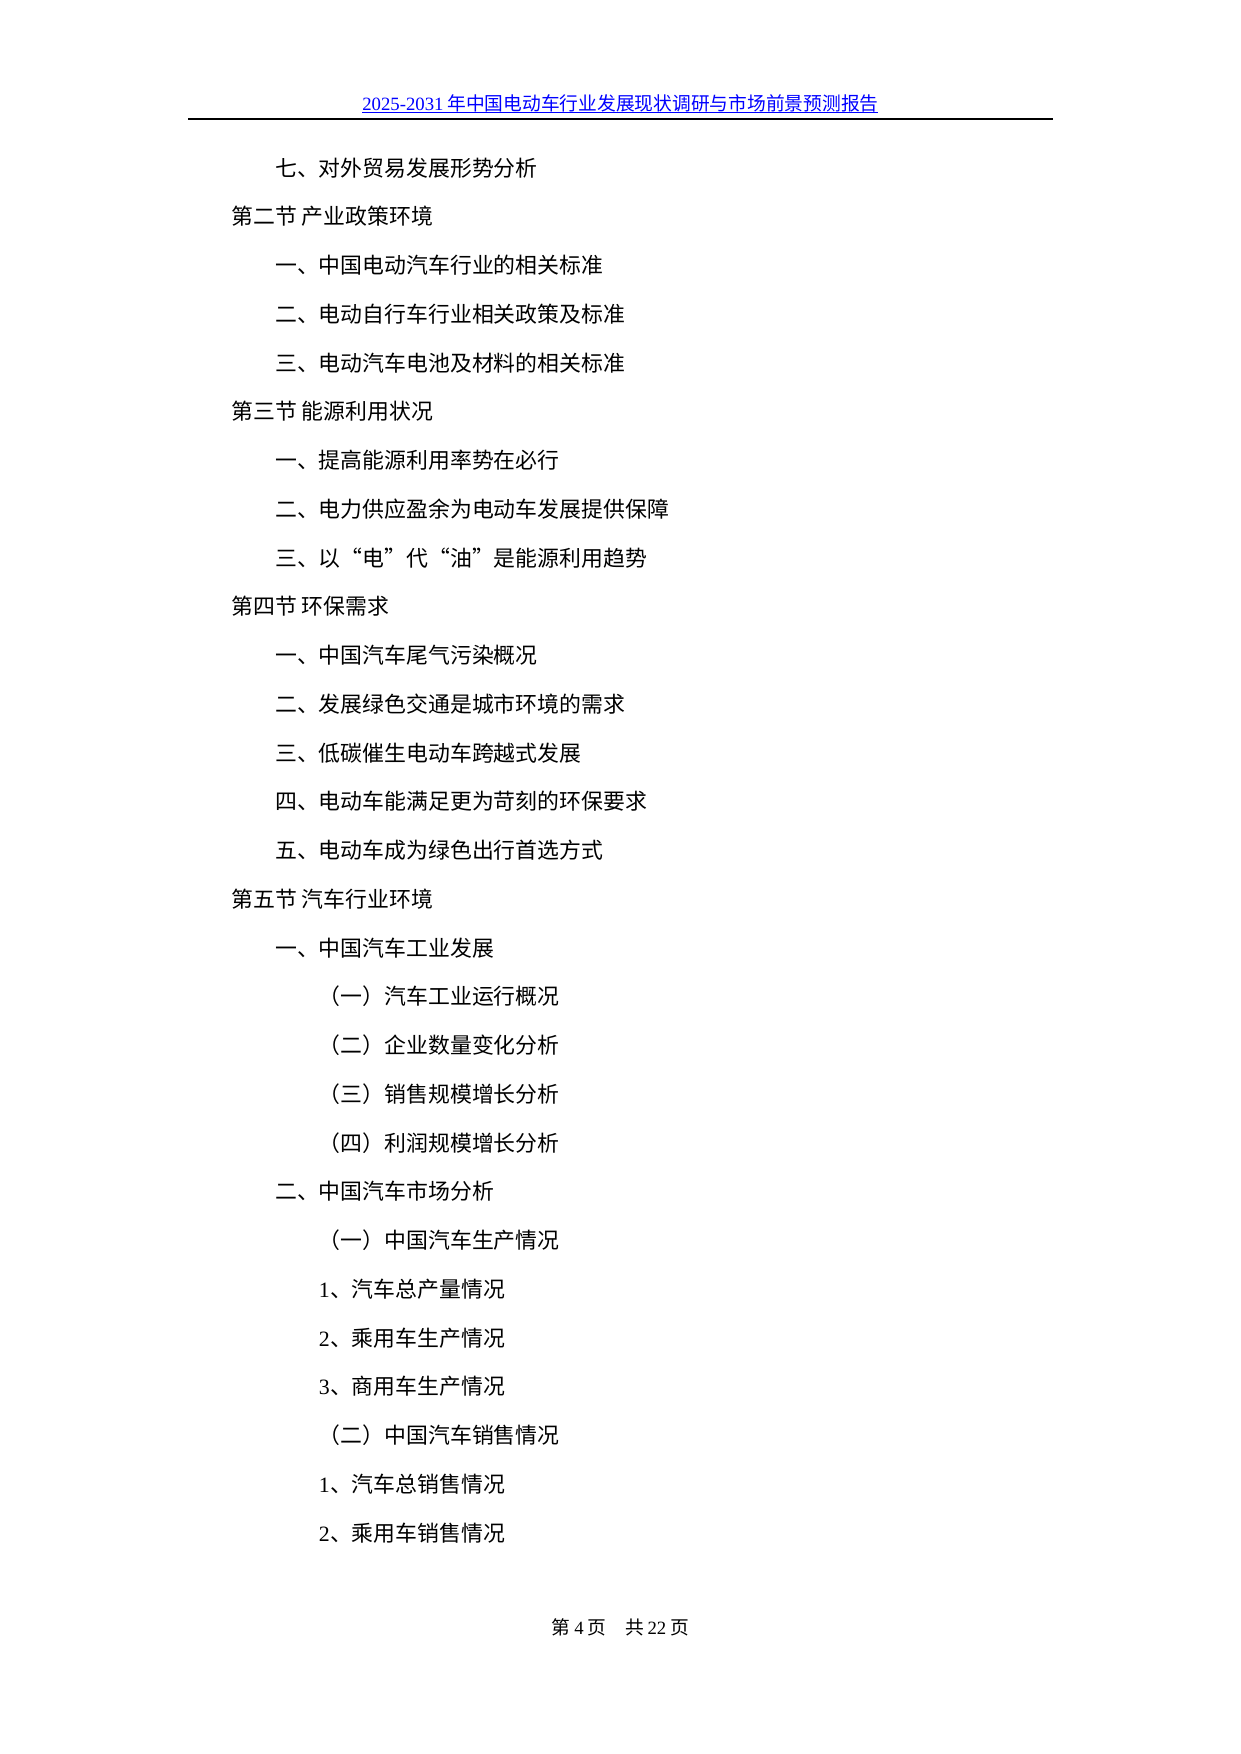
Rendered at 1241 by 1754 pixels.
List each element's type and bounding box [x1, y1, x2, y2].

text [187, 150, 1053, 1548]
